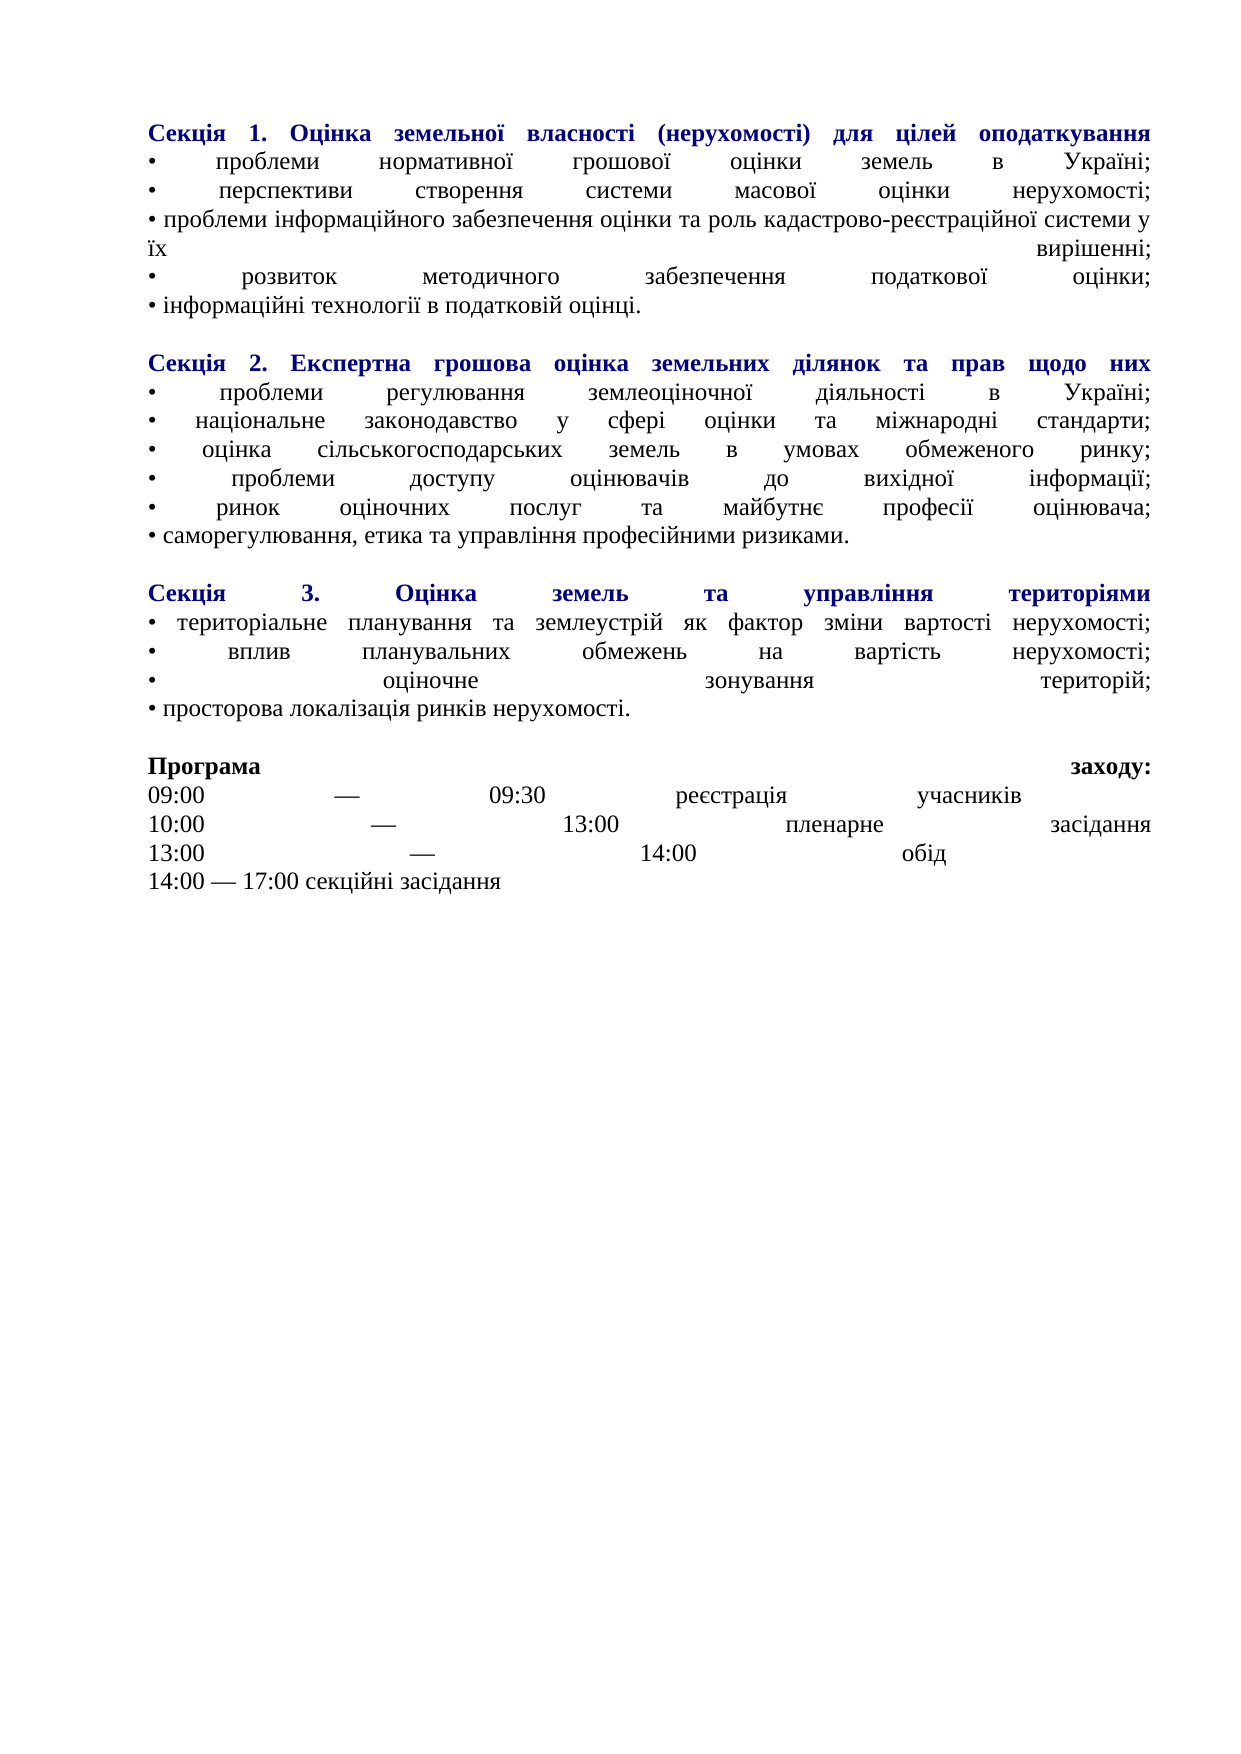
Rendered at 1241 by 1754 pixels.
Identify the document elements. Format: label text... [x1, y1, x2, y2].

text Секція 2. Експертна грошова оцінка земельних ділянок та прав щодо них • проблеми регулювання землеоціночної діяльності в Україні; • національне законодавство у сфері оцінки та міжнародні стандарти; • оцінка сільськогосподарських земель в умовах обмеженого ринку; • проблеми доступу оцінювачів до вихідної інформації; • ринок оціночних послуг та майбутнє професії оцінювача; • саморегулювання, етика та управління професійними ризиками. [148, 348, 1152, 549]
text Секція 1. Оцінка земельної власності (нерухомості) для цілей оподаткування • проблеми нормативної грошової оцінки земель в Україні; • перспективи створення системи масової оцінки нерухомості; • проблеми інформаційного забезпечення оцінки та роль кадастрово-реєстраційної системи у їх вирішенні; • розвиток методичного забезпечення податкової оцінки; • інформаційні технології в податковій оцінці. [148, 118, 1152, 319]
text Програма заходу: 09:00 — 09:30 реєстрація учасників 10:00 — 13:00 пленарне засідання 13:00 — 14:00 обід 14:00 — 17:00 секційні засідання [148, 751, 1152, 895]
text Секція 3. Оцінка земель та управління територіями • територіальне планування та землеустрій як фактор зміни вартості нерухомості; • вплив планувальних обмежень на вартість нерухомості; • оціночне зонування територій; • просторова локалізація ринків нерухомості. [148, 578, 1152, 722]
